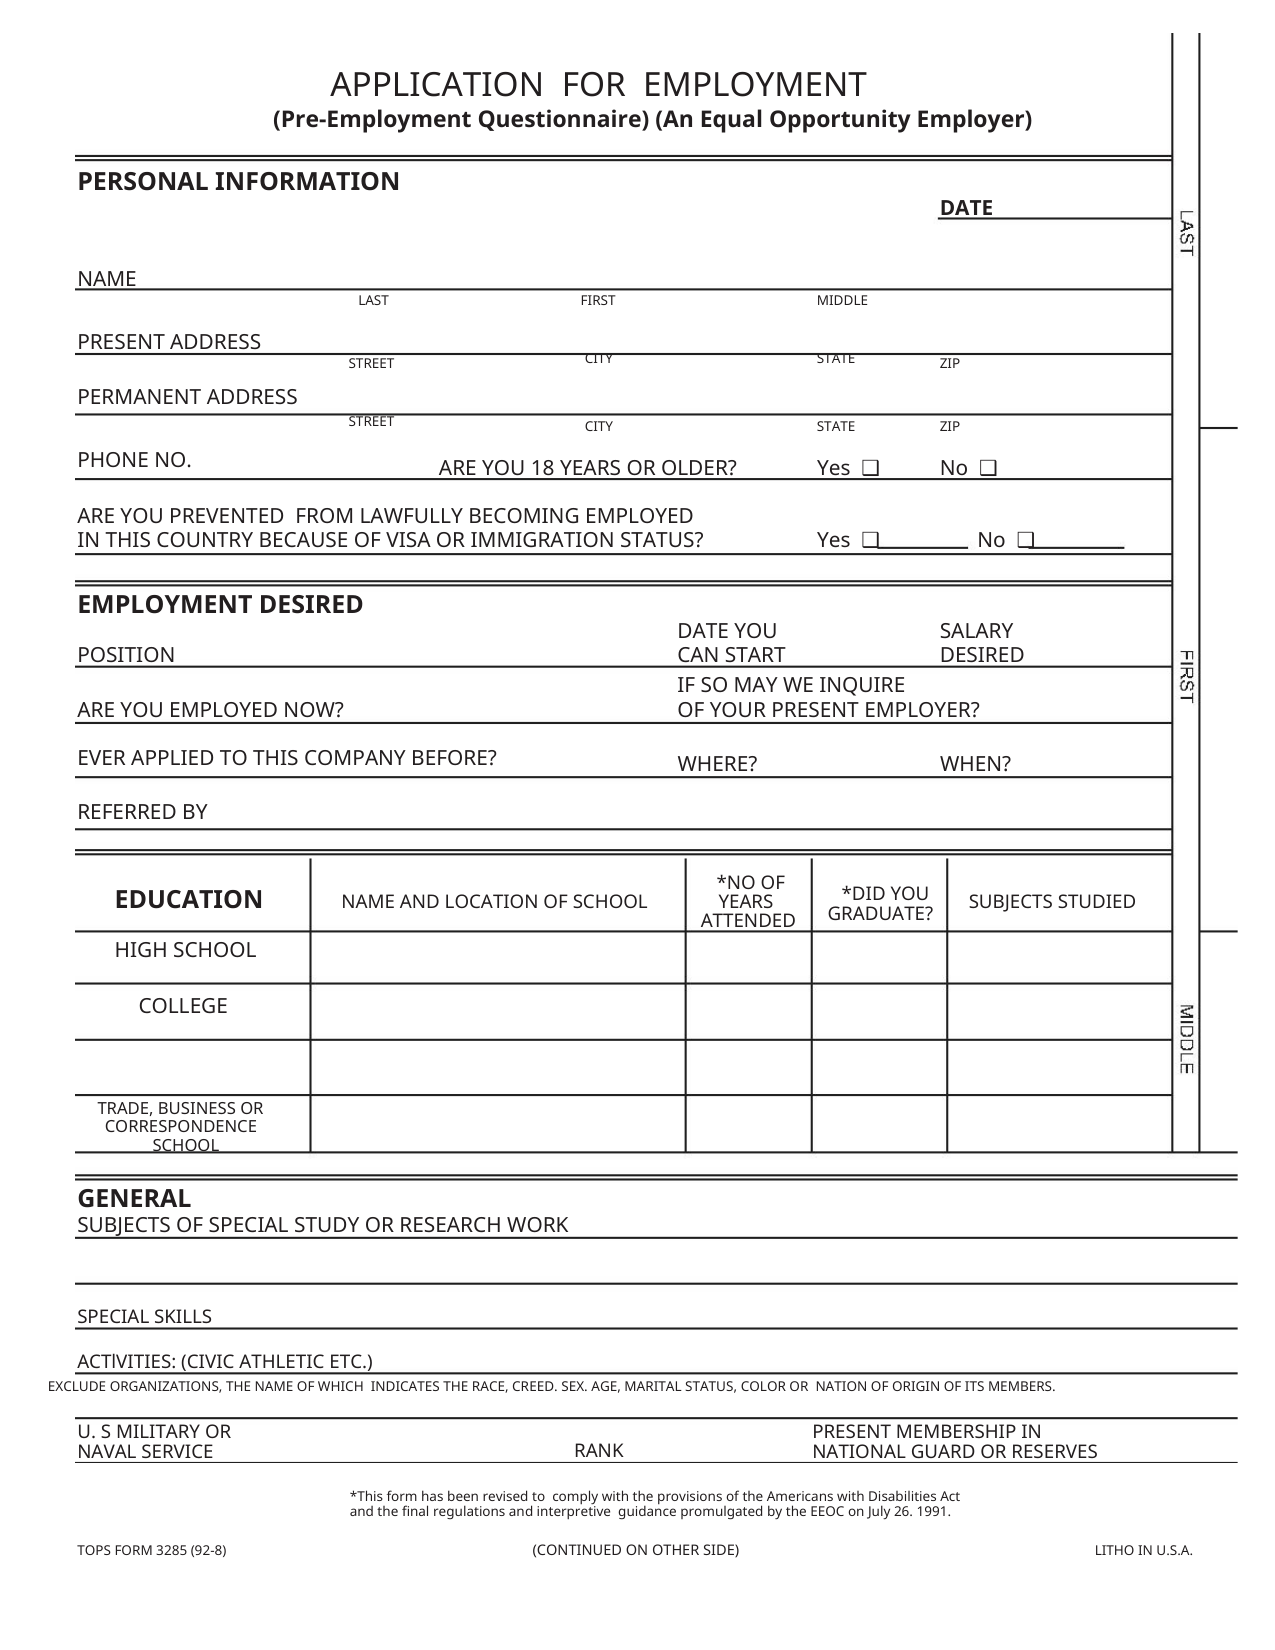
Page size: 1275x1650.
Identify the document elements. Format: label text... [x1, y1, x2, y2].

text CITY [584, 308, 640, 377]
text YEARS [718, 892, 810, 910]
text IN THIS COUNTRY BECAUSE OF VISA OR IMMIGRATION STATUS? [77, 528, 817, 552]
text NATIONAL GUARD OR RESERVES [812, 1443, 1163, 1462]
text NAME AND LOCATION OF SCHOOL [341, 892, 704, 913]
text GENERAL [77, 1185, 702, 1213]
text No ❑ [977, 528, 1061, 553]
text Yes ❑ [817, 456, 907, 481]
text DATE [939, 197, 1025, 220]
text MIDDLE [817, 293, 888, 308]
text CORRESPONDENCE [104, 1118, 305, 1137]
text APPLICATION FOR EMPLOYMENT [330, 67, 1112, 104]
text and the ﬁnal regulations and interpretive guidance promulgated by the EEOC on July 26. 1991. [349, 1504, 1012, 1520]
text ARE YOU 18 YEARS OR OLDER? [439, 457, 810, 480]
text U. S MILITARY OR [77, 1422, 263, 1443]
text CITY [584, 419, 636, 434]
text *NO OF [716, 873, 812, 894]
text EXCLUDE ORGANIZATIONS, THE NAME OF WHICH INDICATES THE RACE, CREED. SEX. AGE, MARITAL STATUS, COLOR OR NATION OF ORIGIN OF ITS MEMBERS. [48, 1379, 1275, 1394]
text TRADE, BUSINESS OR [97, 1099, 305, 1118]
text PERSONAL INFORMATION [77, 168, 446, 196]
text ARE YOU PREVENTED FROM LAWFULLY BECOMING EMPLOYED [77, 505, 828, 528]
text POSITION [77, 644, 208, 667]
text SALARY [939, 620, 1063, 643]
text No ❑ [939, 456, 1023, 481]
text STREET [348, 356, 422, 371]
text ARE YOU EMPLOYED NOW? [77, 699, 595, 723]
text STREET [348, 371, 422, 440]
picture [75, 33, 1238, 1379]
text NAVAL SERVICE [77, 1443, 263, 1462]
text WHEN? [940, 753, 1046, 777]
text NAME [77, 267, 168, 291]
text WHERE? [677, 753, 798, 777]
text FIRST [580, 293, 640, 308]
text SUBJECTS STUDIED [968, 892, 1182, 913]
text ZIP [939, 356, 981, 371]
text PERMANENT ADDRESS [77, 354, 351, 417]
text CAN START [677, 643, 939, 667]
text STATE [817, 419, 881, 434]
text DATE YOU [677, 620, 939, 643]
text SCHOOL [152, 1137, 305, 1155]
text SUBJECTS OF SPECIAL STUDY OR RESEARCH WORK [77, 1213, 702, 1238]
text SPECIAL SKILLS [77, 1307, 254, 1328]
text TOPS FORM 3285 (92-8) [77, 1543, 256, 1559]
text ZIP [939, 419, 981, 434]
text LITHO IN U.S.A. [1094, 1543, 1216, 1558]
text PHONE NO. [77, 417, 351, 480]
text *DID YOU [841, 884, 967, 905]
text (CONTINUED ON OTHER SIDE) [532, 1543, 777, 1559]
picture [75, 1394, 1238, 1463]
text PRESENT ADDRESS [77, 331, 351, 354]
text IF SO MAY WE INQUIRE [677, 667, 1055, 699]
text STATE [817, 308, 888, 377]
text OF YOUR PRESENT EMPLOYER? [677, 699, 1055, 723]
text EMPLOYMENT DESIRED [77, 591, 414, 619]
text RANK [574, 1441, 654, 1462]
text ACTlVITIES: (CIVIC ATHLETIC ETC.) [77, 1351, 439, 1372]
text *This form has been revised to comply with the provisions of the Americans with Disabilities Act [349, 1489, 1012, 1504]
text LAST [358, 293, 412, 308]
text EVER APPLIED TO THIS COMPANY BEFORE? [77, 723, 595, 777]
text ATTENDED [701, 910, 827, 931]
text (Pre-Employment Questionnaire) (An Equal Opportunity Employer) [273, 104, 1112, 133]
text REFERRED BY [77, 777, 595, 831]
text PRESENT MEMBERSHIP IN [812, 1422, 1163, 1443]
text COLLEGE [138, 968, 322, 1025]
text Yes ❑ [817, 528, 907, 553]
text DESIRED [939, 643, 1063, 667]
text HIGH SCHOOL [114, 914, 322, 968]
text GRADUATE? [827, 905, 967, 924]
text EDUCATION [114, 886, 322, 914]
